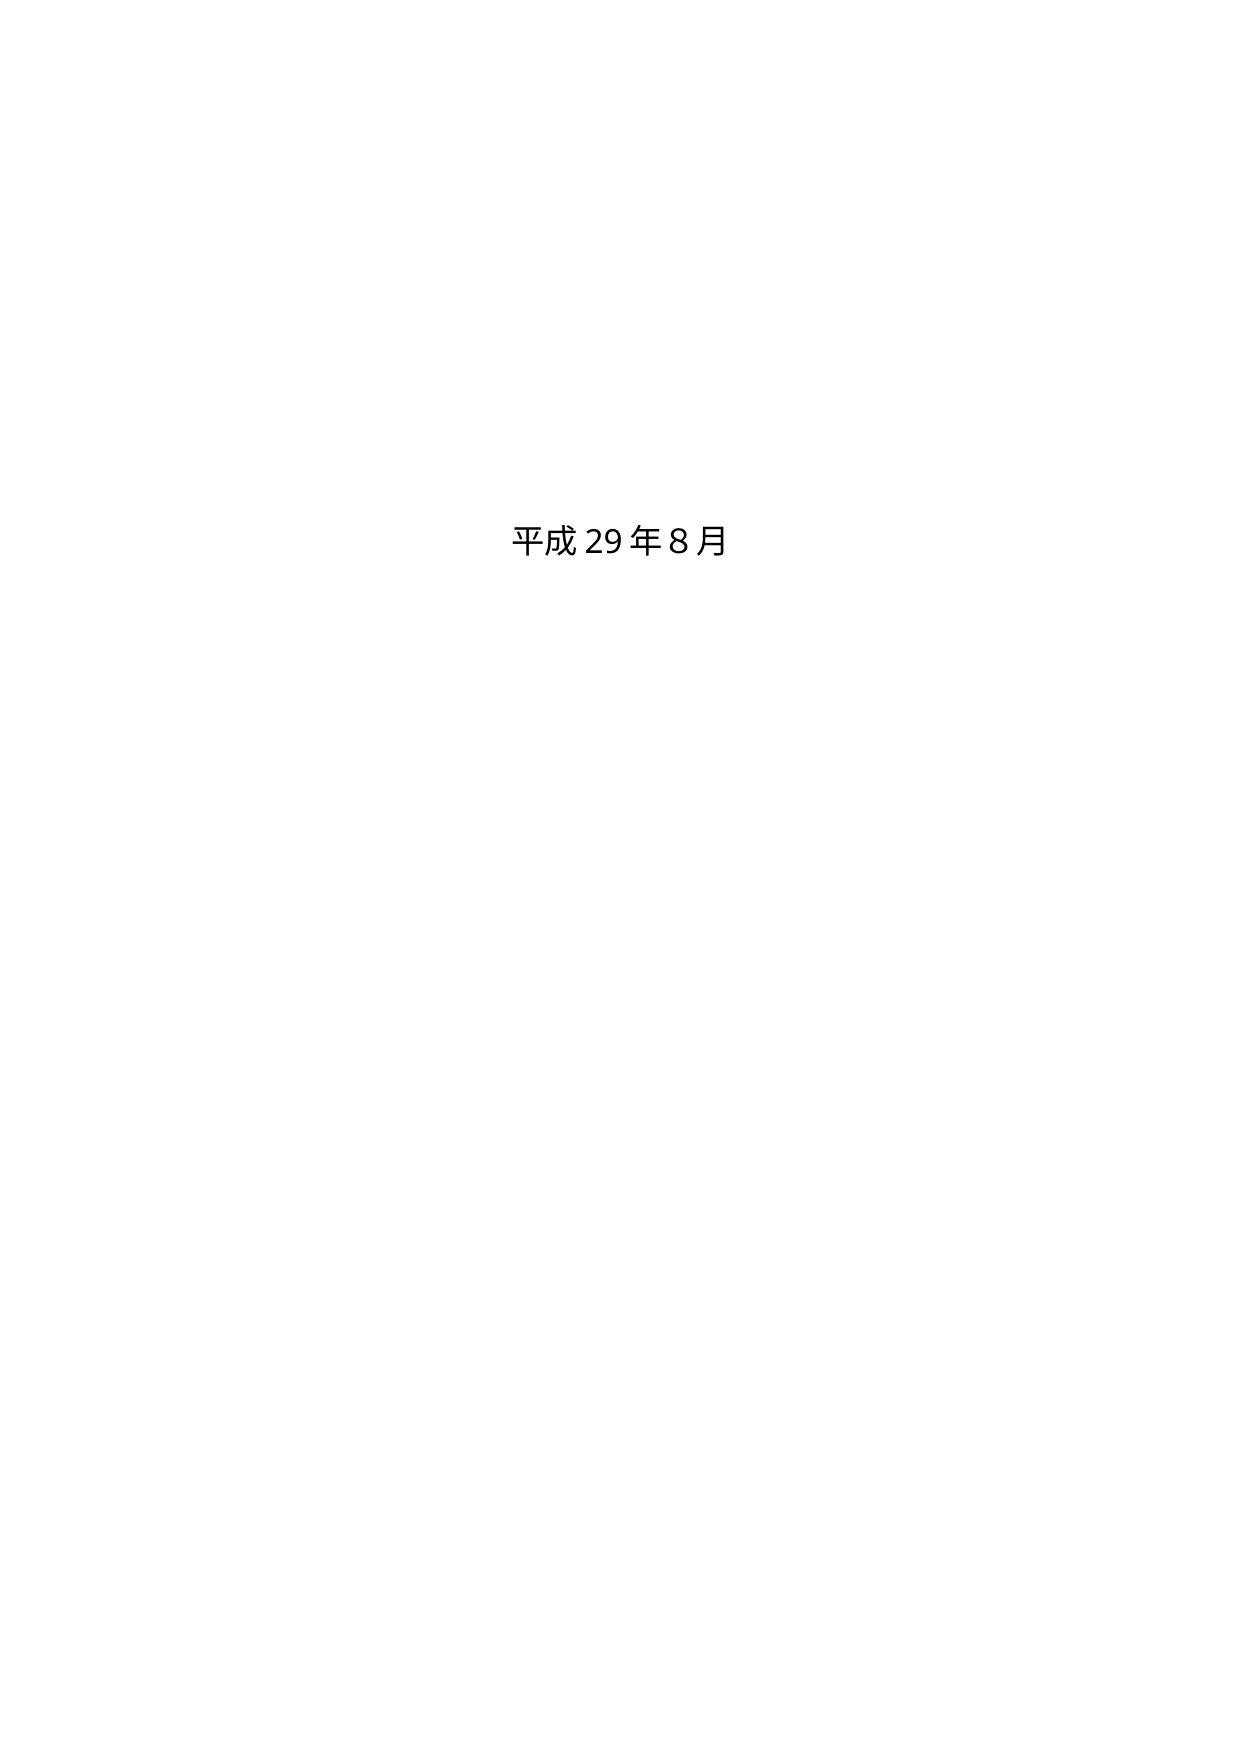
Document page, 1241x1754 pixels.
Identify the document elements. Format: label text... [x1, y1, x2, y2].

text 平成29年８月 [118, 502, 1122, 577]
